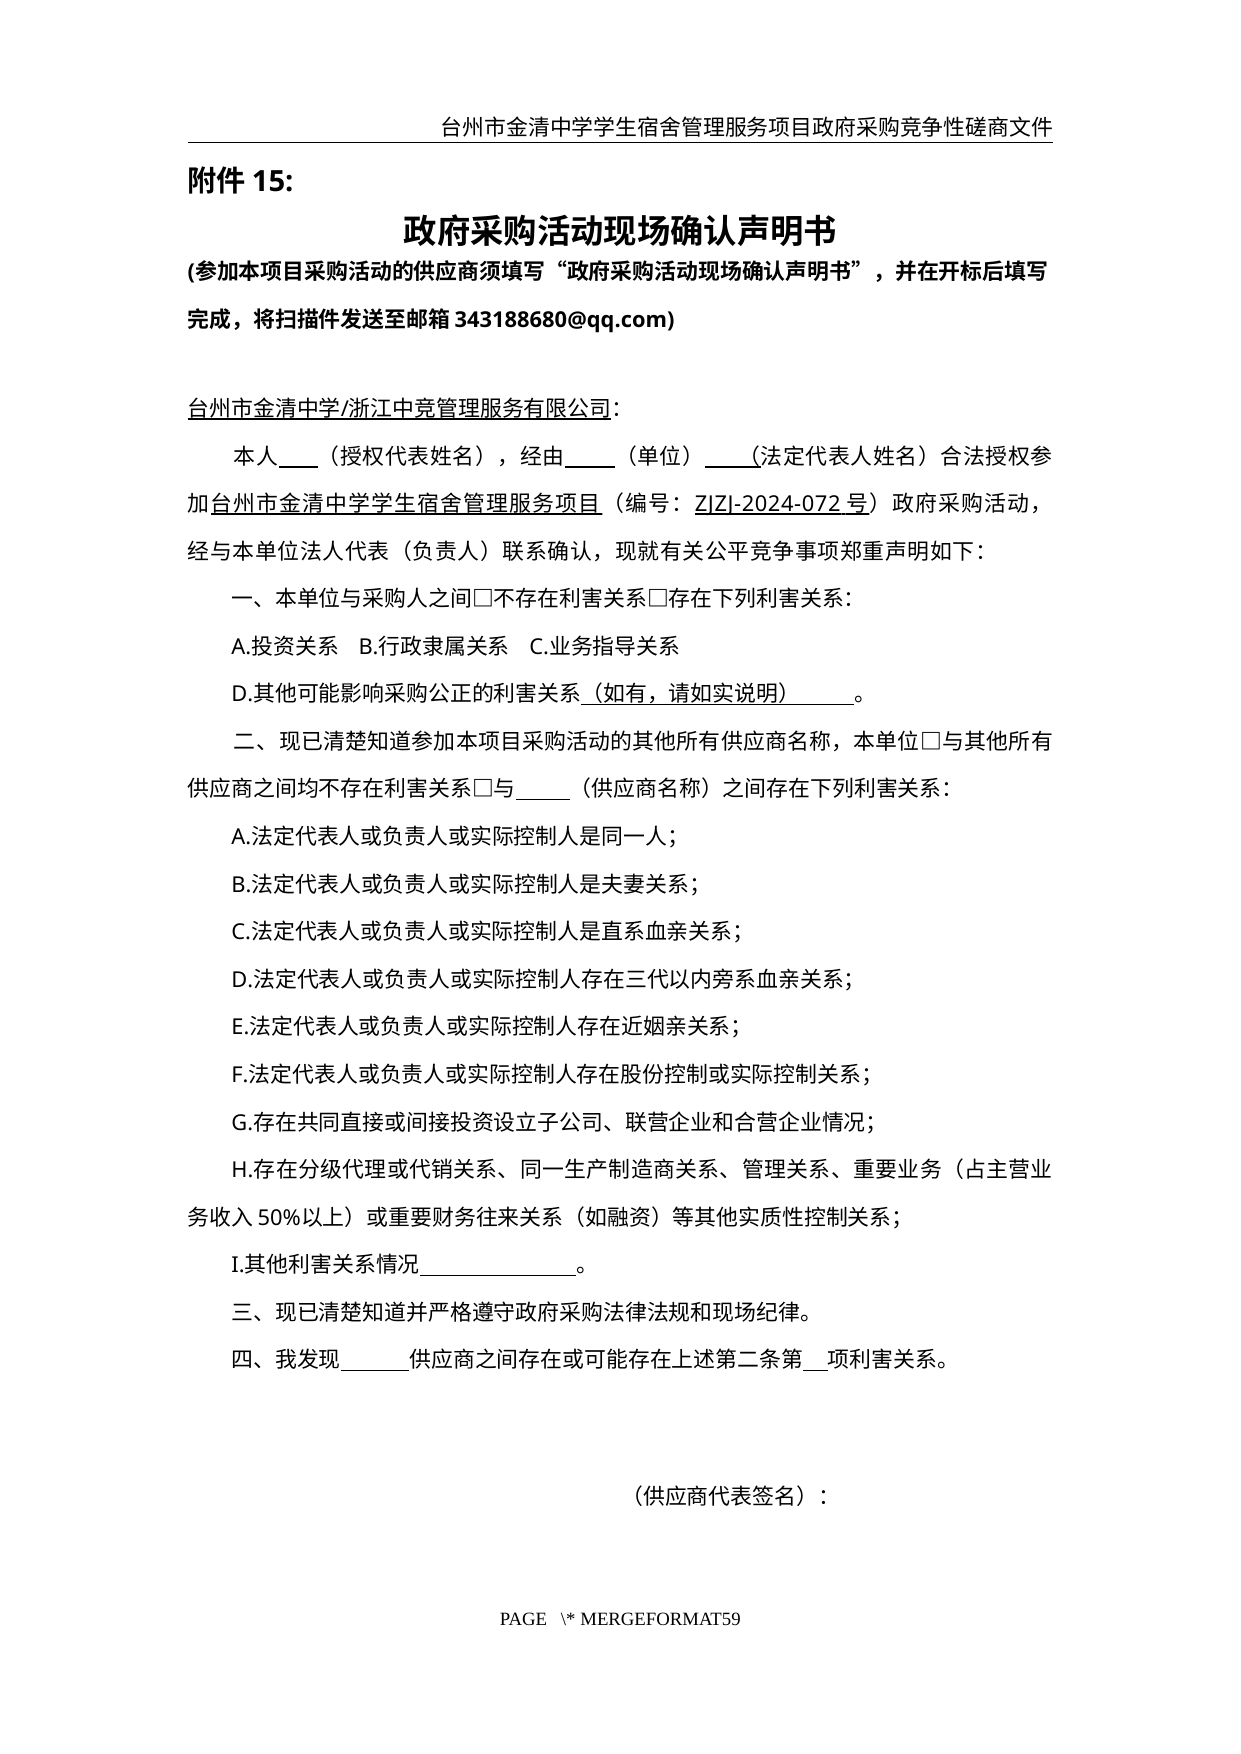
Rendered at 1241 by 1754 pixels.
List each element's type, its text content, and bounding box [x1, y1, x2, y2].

list 四、我发现 供应商之间存在或可能存在上述第二条第 项利害关系。 [187, 1342, 1053, 1374]
text A.投资关系 B.行政隶属关系 C.业务指导关系 [187, 629, 1053, 661]
list 一、本单位与采购人之间□不存在利害关系□存在下列利害关系： [187, 581, 1053, 613]
text G.存在共同直接或间接投资设立子公司、联营企业和合营企业情况； [187, 1104, 1053, 1136]
text H.存在分级代理或代销关系、同一生产制造商关系、管理关系、重要业务（占主营业务收入50%以上）或重要财务往来关系（如融资）等其他实质性控制关系； [187, 1152, 1053, 1232]
text （供应商代表签名）： [187, 1479, 1053, 1511]
list 三、现已清楚知道并严格遵守政府采购法律法规和现场纪律。 [187, 1295, 1053, 1327]
text 台州市金清中学/浙江中竞管理服务有限公司： [187, 391, 1053, 423]
text C.法定代表人或负责人或实际控制人是直系血亲关系； [187, 914, 1053, 946]
text I.其他利害关系情况 。 [187, 1247, 1053, 1279]
text (参加本项目采购活动的供应商须填写“政府采购活动现场确认声明书”，并在开标后填写完成，将扫描件发送至邮箱343188680@qq.com) [187, 254, 1053, 333]
text 本人 （授权代表姓名），经由 （单位） （法定代表人姓名）合法授权参加台州市金清中学学生宿舍管理服务项目（编号：ZJZJ-2024-072号）政府采购活动，经与本单位法人代表（负责人）联系确认，现就有关公平竞争事项郑重声明如下： [187, 439, 1053, 565]
text 二、现已清楚知道参加本项目采购活动的其他所有供应商名称，本单位□与其他所有供应商之间均不存在利害关系□与 （供应商名称）之间存在下列利害关系： [187, 724, 1053, 803]
text D.法定代表人或负责人或实际控制人存在三代以内旁系血亲关系； [187, 962, 1053, 993]
text A.法定代表人或负责人或实际控制人是同一人； [187, 819, 1053, 851]
text F.法定代表人或负责人或实际控制人存在股份控制或实际控制关系； [187, 1057, 1053, 1089]
text B.法定代表人或负责人或实际控制人是夫妻关系； [187, 867, 1053, 898]
text 附件15: [187, 150, 1053, 202]
text 政府采购活动现场确认声明书 [187, 202, 1053, 254]
text E.法定代表人或负责人或实际控制人存在近姻亲关系； [187, 1009, 1053, 1041]
text D.其他可能影响采购公正的利害关系（如有，请如实说明） 。 [187, 676, 1053, 708]
